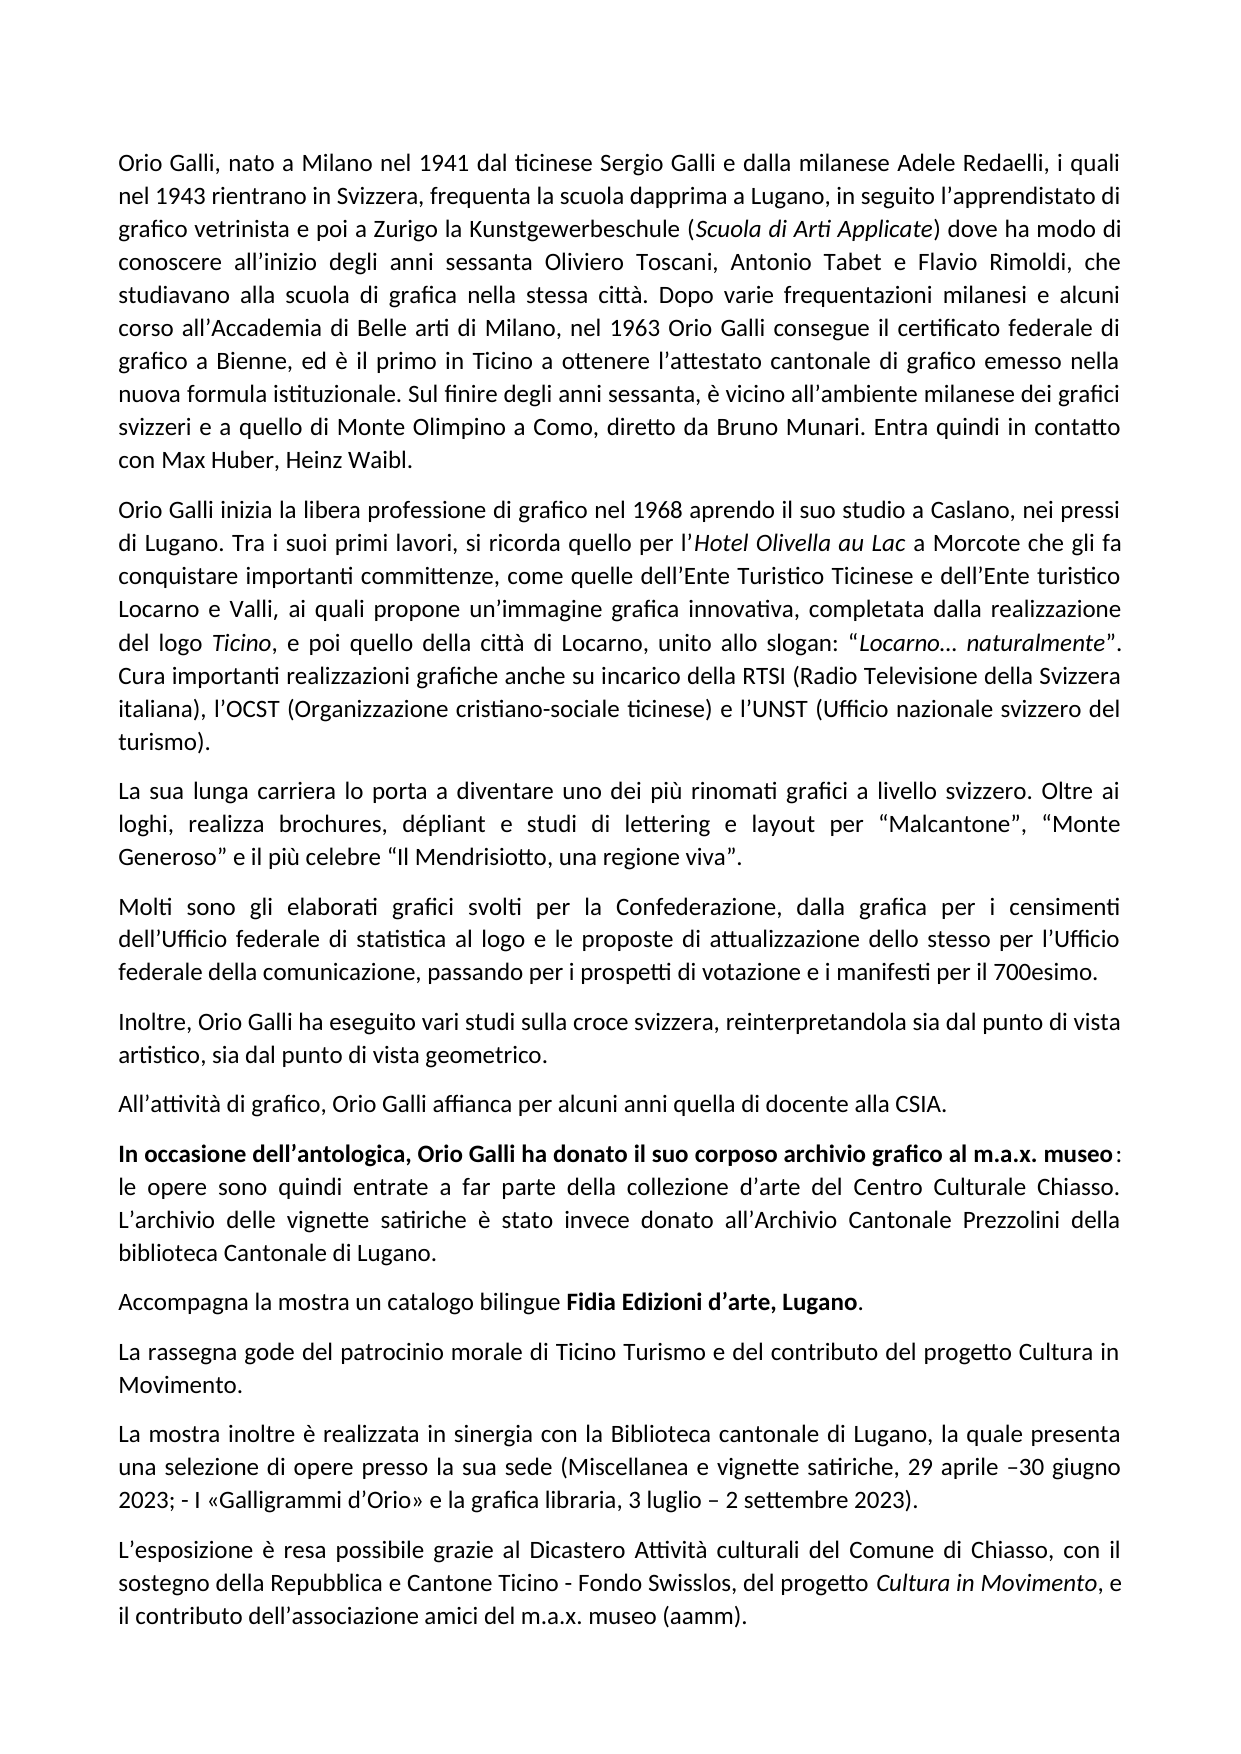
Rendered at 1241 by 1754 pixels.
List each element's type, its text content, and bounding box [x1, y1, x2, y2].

text Orio Galli inizia la libera professione di grafico nel 1968 aprendo il suo studio a Caslano, nei pressi di Lugano. Tra i suoi primi lavori, si ricorda quello per l’Hotel Olivella au Lac a Morcote che gli fa conquistare importanti committenze, come quelle dell’Ente Turistico Ticinese e dell’Ente turistico Locarno e Valli, ai quali propone un’immagine grafica innovativa, completata dalla realizzazione del logo Ticino, e poi quello della città di Locarno, unito allo slogan: “Locarno… naturalmente”. Cura importanti realizzazioni grafiche anche su incarico della RTSI (Radio Televisione della Svizzera italiana), l’OCST (Organizzazione cristiano-sociale ticinese) e l’UNST (Ufficio nazionale svizzero del turismo). [118, 494, 1122, 756]
text La mostra inoltre è realizzata in sinergia con la Biblioteca cantonale di Lugano, la quale presenta una selezione di opere presso la sua sede (Miscellanea e vignette satiriche, 29 aprile –30 giugno 2023; - I «Galligrammi d’Orio» e la grafica libraria, 3 luglio – 2 settembre 2023). [118, 1418, 1122, 1515]
text La rassegna gode del patrocinio morale di Ticino Turismo e del contributo del progetto Cultura in Movimento. [118, 1336, 1122, 1399]
text In occasione dell’antologica, Orio Galli ha donato il suo corposo archivio grafico al m.a.x. museo: le opere sono quindi entrate a far parte della collezione d’arte del Centro Culturale Chiasso. L’archivio delle vignette satiriche è stato invece donato all’Archivio Cantonale Prezzolini della biblioteca Cantonale di Lugano. [118, 1138, 1122, 1267]
text L’esposizione è resa possibile grazie al Dicastero Attività culturali del Comune di Chiasso, con il sostegno della Repubblica e Cantone Ticino - Fondo Swisslos, del progetto Cultura in Movimento, e il contributo dell’associazione amici del m.a.x. museo (aamm). [118, 1534, 1122, 1630]
text Inoltre, Orio Galli ha eseguito vari studi sulla croce svizzera, reinterpretandola sia dal punto di vista artistico, sia dal punto di vista geometrico. [118, 1006, 1122, 1069]
text La sua lunga carriera lo porta a diventare uno dei più rinomati grafici a livello svizzero. Oltre ai loghi, realizza brochures, dépliant e studi di lettering e layout per “Malcantone”, “Monte Generoso” e il più celebre “Il Mendrisiotto, una regione viva”. [118, 775, 1122, 872]
text Molti sono gli elaborati grafici svolti per la Confederazione, dalla grafica per i censimenti dell’Ufficio federale di statistica al logo e le proposte di attualizzazione dello stesso per l’Ufficio federale della comunicazione, passando per i prospetti di votazione e i manifesti per il 700esimo. [118, 891, 1122, 987]
text Accompagna la mostra un catalogo bilingue Fidia Edizioni d’arte, Lugano. [118, 1286, 1122, 1317]
text Orio Galli, nato a Milano nel 1941 dal ticinese Sergio Galli e dalla milanese Adele Redaelli, i quali nel 1943 rientrano in Svizzera, frequenta la scuola dapprima a Lugano, in seguito l’apprendistato di grafico vetrinista e poi a Zurigo la Kunstgewerbeschule (Scuola di Arti Applicate) dove ha modo di conoscere all’inizio degli anni sessanta Oliviero Toscani, Antonio Tabet e Flavio Rimoldi, che studiavano alla scuola di grafica nella stessa città. Dopo varie frequentazioni milanesi e alcuni corso all’Accademia di Belle arti di Milano, nel 1963 Orio Galli consegue il certificato federale di grafico a Bienne, ed è il primo in Ticino a ottenere l’attestato cantonale di grafico emesso nella nuova formula istituzionale. Sul finire degli anni sessanta, è vicino all’ambiente milanese dei grafici svizzeri e a quello di Monte Olimpino a Como, diretto da Bruno Munari. Entra quindi in contatto con Max Huber, Heinz Waibl. [118, 148, 1122, 475]
text All’attività di grafico, Orio Galli affianca per alcuni anni quella di docente alla CSIA. [118, 1088, 1122, 1119]
